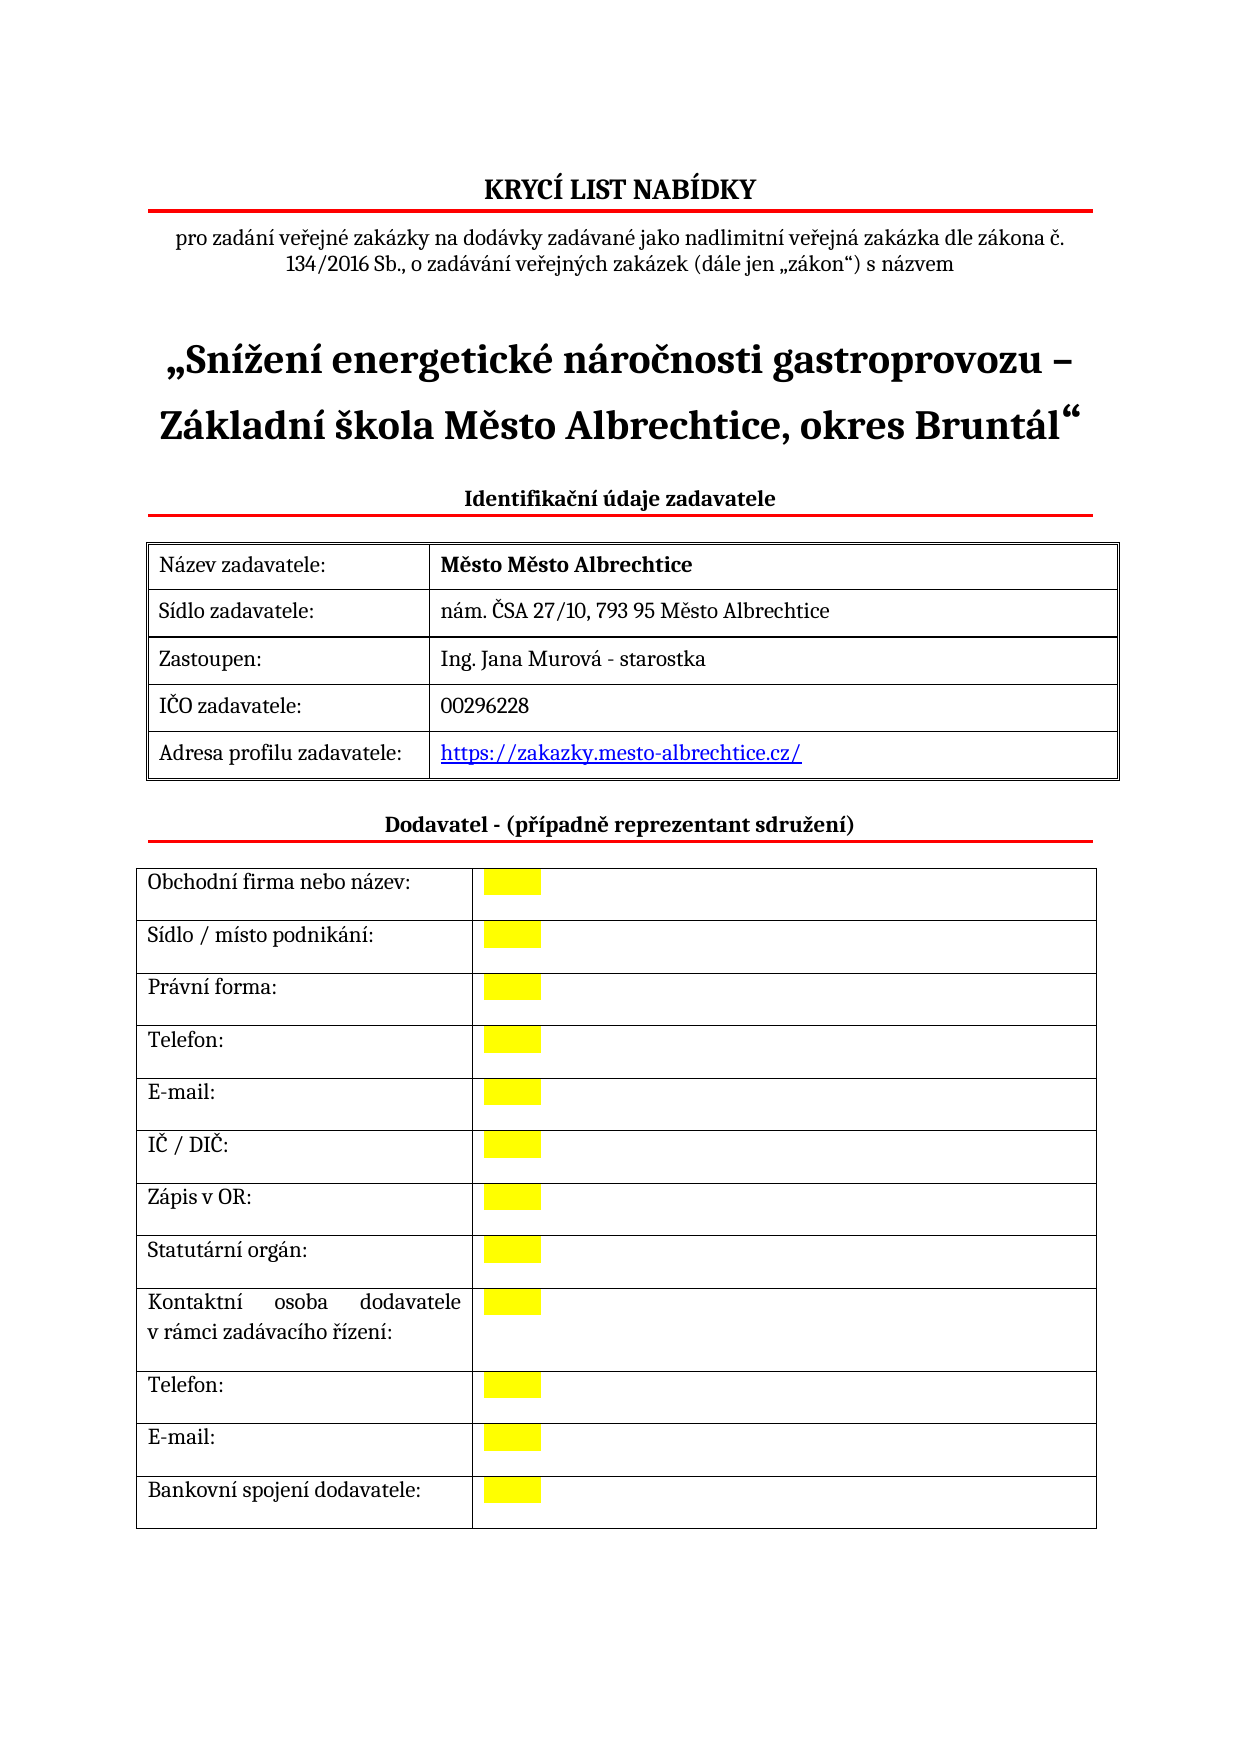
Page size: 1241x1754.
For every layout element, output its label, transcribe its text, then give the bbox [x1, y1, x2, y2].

table_cell nám. ČSA 27/10, 793 95 Město Albrechtice [430, 590, 1117, 636]
table_cell E-mail: [137, 1424, 472, 1476]
table_cell [473, 1236, 1096, 1288]
text Identifikační údaje zadavatele [148, 486, 1093, 514]
text „Snížení energetické náročnosti gastroprovozu – Základní škola Město Albrechtice, okres Bruntál“ [148, 328, 1093, 452]
table_cell Telefon: [137, 1026, 472, 1078]
table_header Město Město Albrechtice [430, 545, 1117, 589]
table_cell Právní forma: [137, 974, 472, 1025]
table_cell Ing. Jana Murová - starostka [430, 638, 1117, 684]
text pro zadání veřejné zakázky na dodávky zadávané jako nadlimitní veřejná zakázka dle zákona č. 134/2016 Sb., o zadávání veřejných zakázek (dále jen „zákon“) s názvem [148, 224, 1093, 277]
table_cell Bankovní spojení dodavatele: [137, 1477, 472, 1528]
table_cell Adresa profilu zadavatele: [149, 732, 429, 778]
table_cell IČ / DIČ: [137, 1131, 472, 1183]
table_cell Zastoupen: [149, 638, 429, 684]
table_cell [473, 974, 1096, 1025]
table_cell Sídlo zadavatele: [149, 590, 429, 636]
table_header [473, 869, 1096, 920]
table_cell Statutární orgán: [137, 1236, 472, 1288]
text KRYCÍ LIST NABÍDKY [148, 173, 1093, 209]
table_cell Zápis v OR: [137, 1184, 472, 1235]
table_cell 00296228 [430, 685, 1117, 731]
table_cell Kontaktní osoba dodavatele v rámci zadávacího řízení: [137, 1289, 472, 1371]
table_cell IČO zadavatele: [149, 685, 429, 731]
text Dodavatel - (případně reprezentant sdružení) [148, 812, 1093, 840]
table_cell Telefon: [137, 1372, 472, 1423]
table_cell E-mail: [137, 1079, 472, 1130]
table_cell [473, 1477, 1096, 1528]
table_cell https://zakazky.mesto-albrechtice.cz/ [430, 732, 1117, 778]
table_cell [473, 1026, 1096, 1078]
table_cell [473, 1184, 1096, 1235]
table_cell Sídlo / místo podnikání: [137, 921, 472, 973]
table_cell [473, 1289, 1096, 1371]
table_cell [473, 1424, 1096, 1476]
table_cell [473, 1079, 1096, 1130]
table_cell [473, 1372, 1096, 1423]
table_cell [473, 1131, 1096, 1183]
table_header Obchodní firma nebo název: [137, 869, 472, 920]
table_cell [473, 921, 1096, 973]
table_header Název zadavatele: [149, 545, 429, 589]
